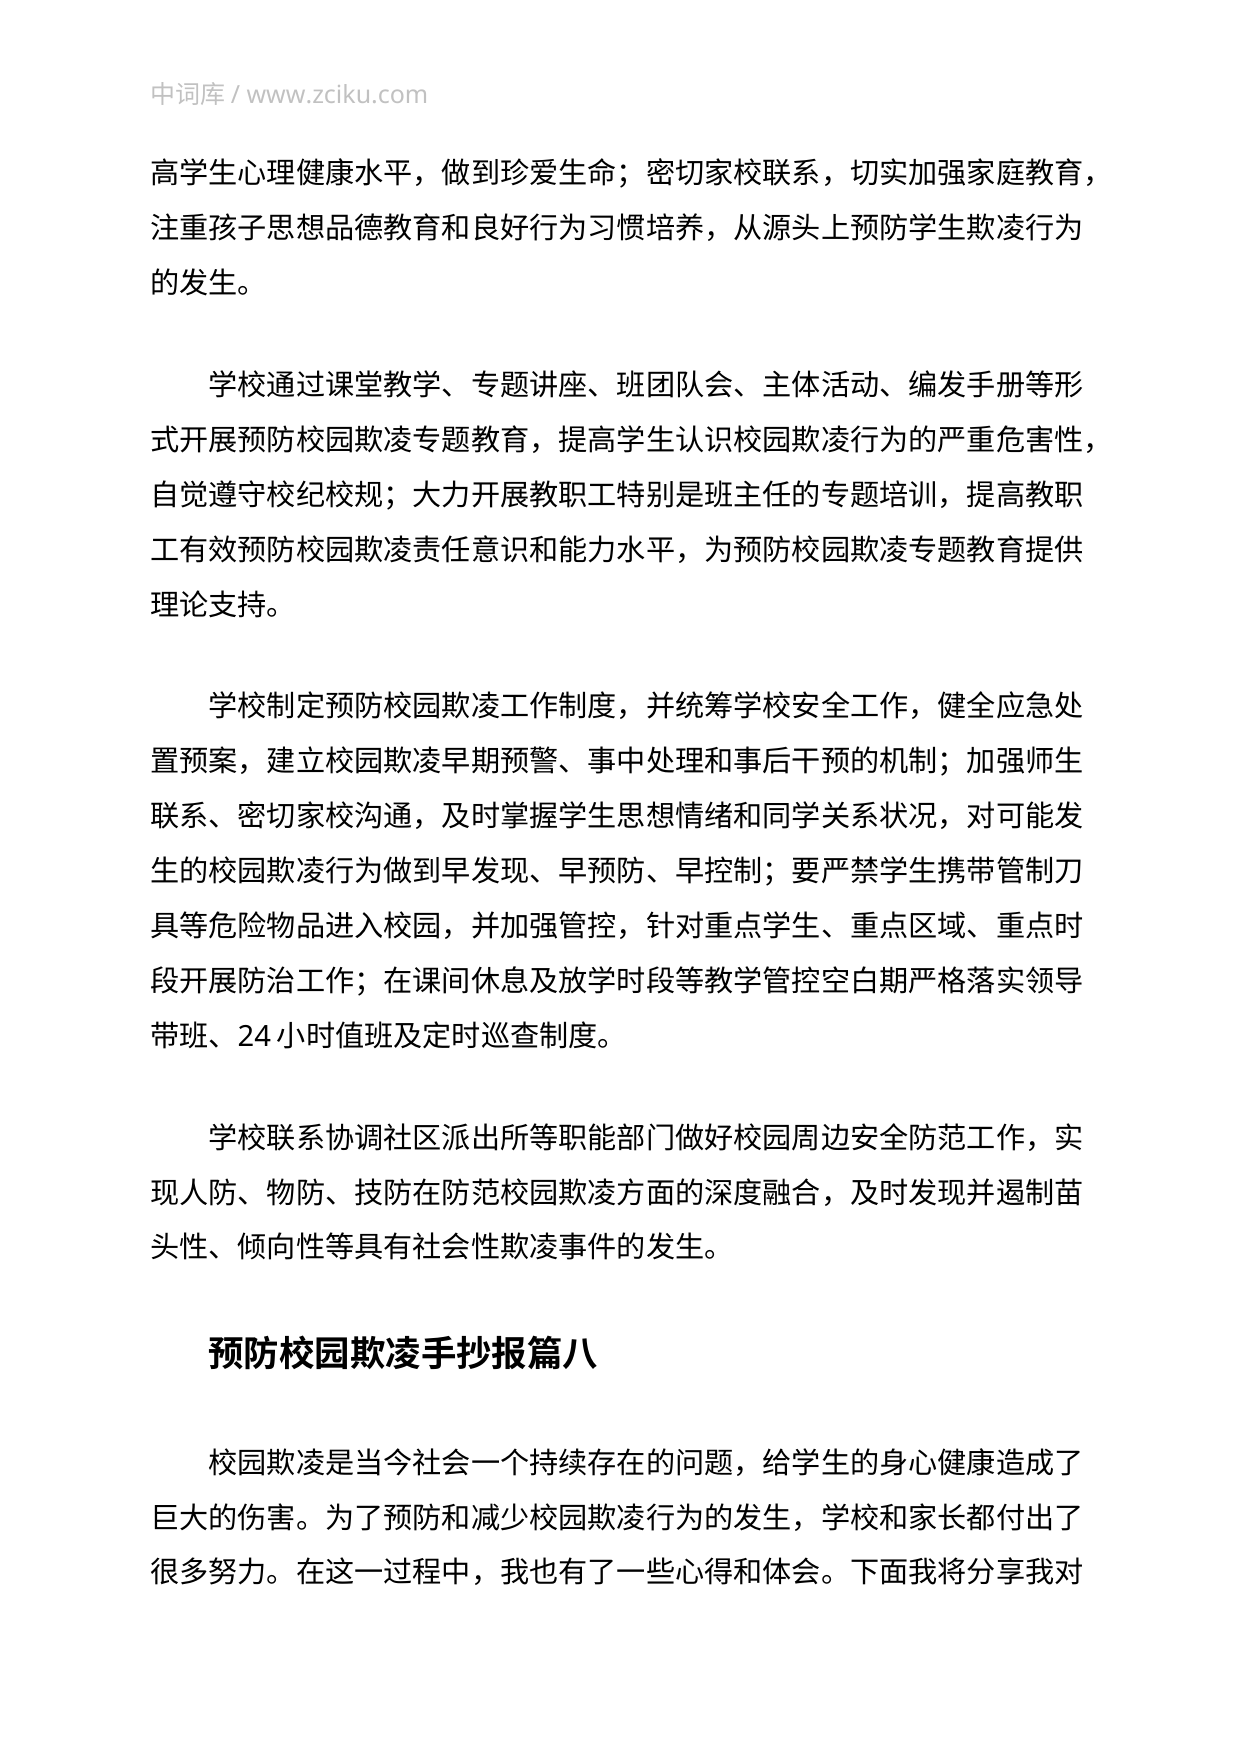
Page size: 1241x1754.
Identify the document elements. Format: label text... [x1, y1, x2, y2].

text 学校制定预防校园欺凌工作制度，并统筹学校安全工作，健全应急处置预案，建立校园欺凌早期预警、事中处理和事后干预的机制；加强师生联系、密切家校沟通，及时掌握学生思想情绪和同学关系状况，对可能发生的校园欺凌行为做到早发现、早预防、早控制；要严禁学生携带管制刀具等危险物品进入校园，并加强管控，针对重点学生、重点区域、重点时段开展防治工作；在课间休息及放学时段等教学管控空白期严格落实领导带班、24小时值班及定时巡查制度。 [150, 683, 1090, 1055]
text 学校联系协调社区派出所等职能部门做好校园周边安全防范工作，实现人防、物防、技防在防范校园欺凌方面的深度融合，及时发现并遏制苗头性、倾向性等具有社会性欺凌事件的发生。 [150, 1114, 1090, 1266]
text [150, 1439, 1090, 1591]
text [150, 150, 1090, 302]
text 学校通过课堂教学、专题讲座、班团队会、主体活动、编发手册等形式开展预防校园欺凌专题教育，提高学生认识校园欺凌行为的严重危害性，自觉遵守校纪校规；大力开展教职工特别是班主任的专题培训，提高教职工有效预防校园欺凌责任意识和能力水平，为预防校园欺凌专题教育提供理论支持。 [150, 362, 1090, 623]
text 预防校园欺凌手抄报篇八 [150, 1326, 1090, 1377]
